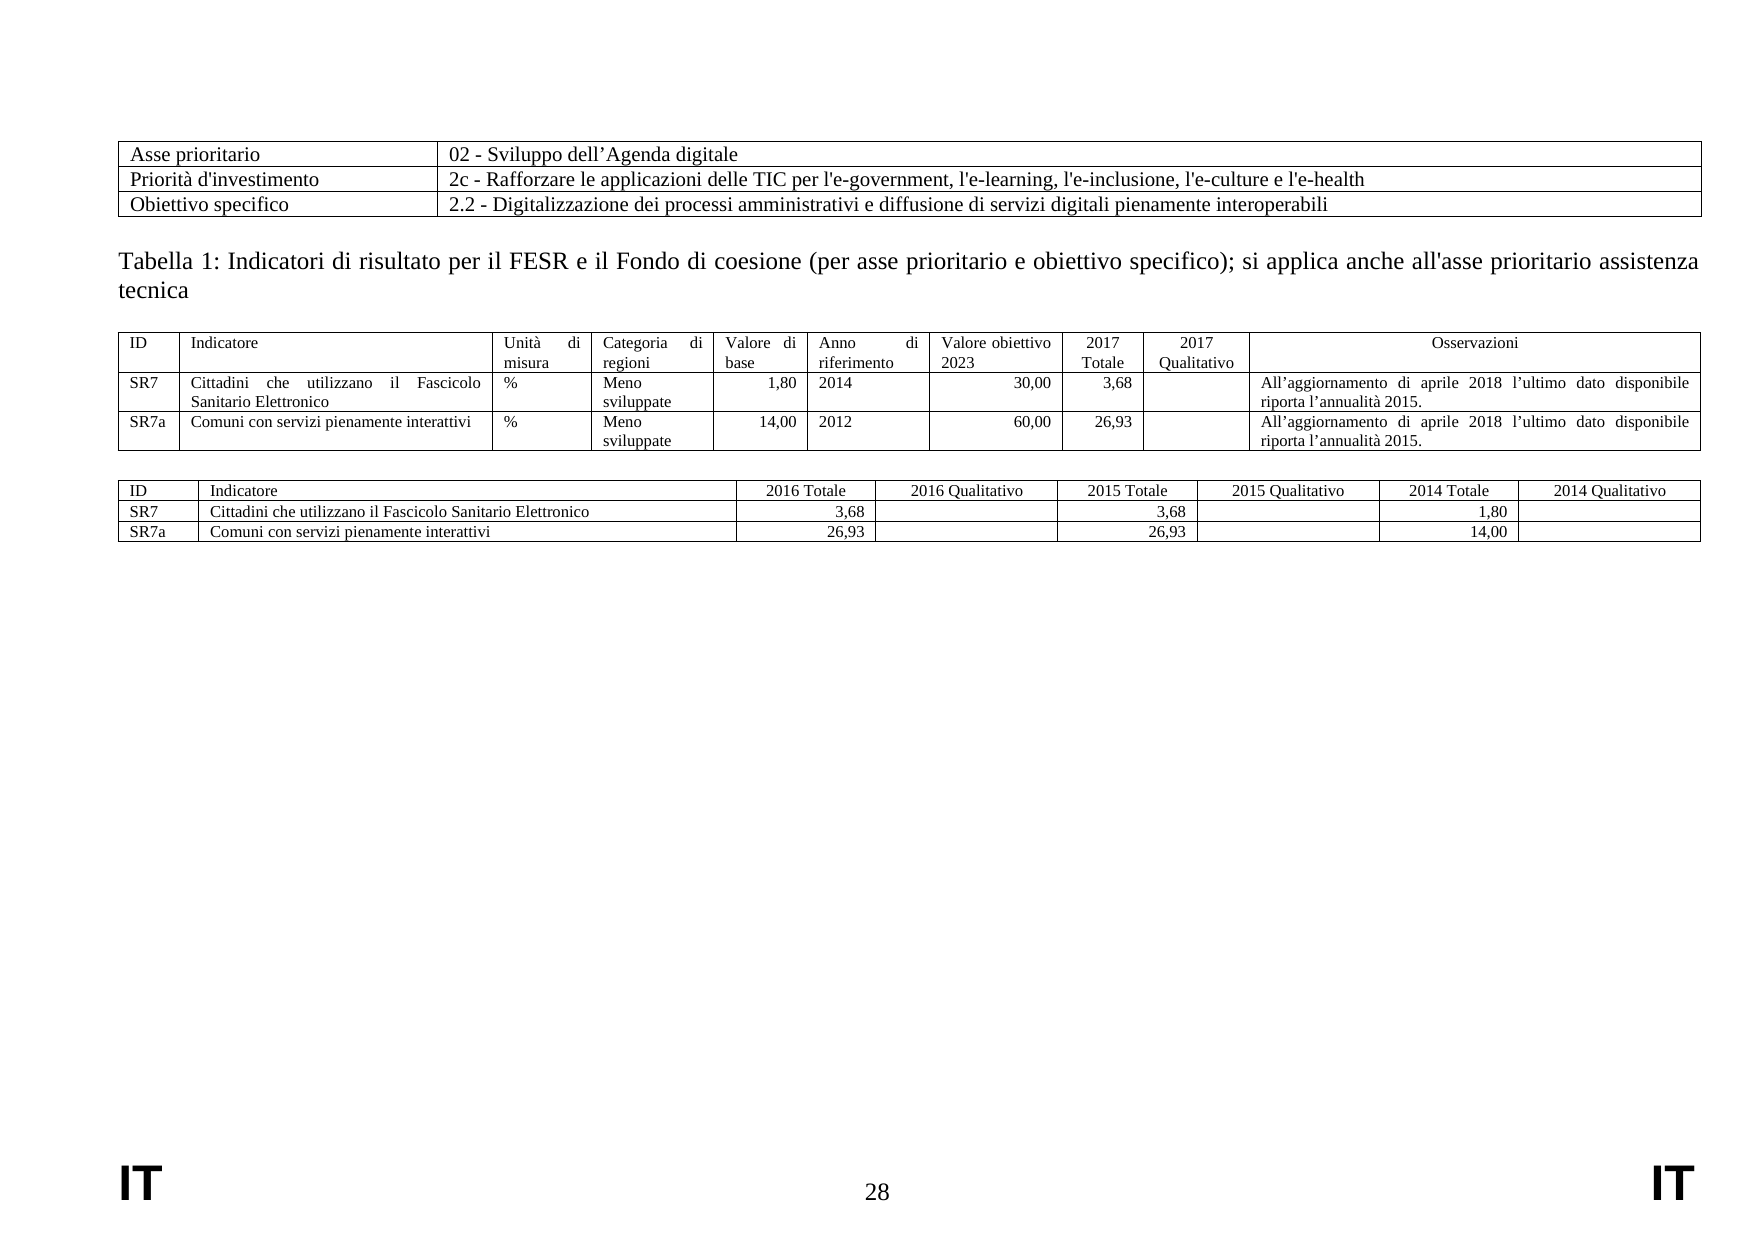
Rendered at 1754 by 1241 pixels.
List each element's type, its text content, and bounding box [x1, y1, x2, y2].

table_cell 2c - Rafforzare le applicazioni delle TIC per l'e-government, l'e-learning, l'e-inclusione, l'e-culture e l'e-health [438, 167, 1701, 191]
table_header Valore obiettivo 2023 [930, 333, 1062, 372]
table_header 2017 Qualitativo [1144, 333, 1249, 372]
table_cell SR7a [119, 522, 198, 541]
table_header 2014 Qualitativo [1519, 481, 1700, 500]
table_cell Comuni con servizi pienamente interattivi [180, 412, 492, 450]
table_cell All’aggiornamento di aprile 2018 l’ultimo dato disponibile riporta l’annualità 2015. [1250, 373, 1700, 411]
table_cell [1144, 412, 1249, 450]
table_cell [1198, 501, 1379, 521]
table_cell [1144, 373, 1249, 411]
table_header Categoria di regioni [592, 333, 713, 372]
table_cell 14,00 [714, 412, 807, 450]
table_header 2016 Qualitativo [876, 481, 1057, 500]
table_cell 1,80 [714, 373, 807, 411]
table_cell Cittadini che utilizzano il Fascicolo Sanitario Elettronico [199, 501, 736, 521]
table_cell [1519, 522, 1700, 541]
table_cell SR7a [119, 412, 179, 450]
table_header 2015 Totale [1058, 481, 1197, 500]
table_cell Cittadini che utilizzano il Fascicolo Sanitario Elettronico [180, 373, 492, 411]
table_cell % [493, 373, 591, 411]
table_header Osservazioni [1250, 333, 1700, 372]
table_header Unità di misura [493, 333, 591, 372]
table_cell 26,93 [737, 522, 875, 541]
table_header 2014 Totale [1380, 481, 1518, 500]
table_cell All’aggiornamento di aprile 2018 l’ultimo dato disponibile riporta l’annualità 2015. [1250, 412, 1700, 450]
table_cell 60,00 [930, 412, 1062, 450]
table_header ID [119, 333, 179, 372]
table_cell SR7 [119, 373, 179, 411]
table_cell 2014 [808, 373, 929, 411]
table_cell % [493, 412, 591, 450]
table_cell 26,93 [1063, 412, 1143, 450]
table_cell [876, 501, 1057, 521]
table_header Valore di base [714, 333, 807, 372]
table_header 2015 Qualitativo [1198, 481, 1379, 500]
table_header ID [119, 481, 198, 500]
table_header 2017 Totale [1063, 333, 1143, 372]
table_header Asse prioritario [119, 142, 437, 166]
table_cell 3,68 [1058, 501, 1197, 521]
table_cell Comuni con servizi pienamente interattivi [199, 522, 736, 541]
table_header 02 - Sviluppo dell’Agenda digitale [438, 142, 1701, 166]
table_header Indicatore [199, 481, 736, 500]
table_header 2016 Totale [737, 481, 875, 500]
text Tabella 1: Indicatori di risultato per il FESR e il Fondo di coesione (per asse prioritario e obiettivo specifico); si applica anche all'asse prioritario assistenza tecnica [118, 246, 1701, 303]
table_header Anno di riferimento [808, 333, 929, 372]
table_header Indicatore [180, 333, 492, 372]
table_cell 1,80 [1380, 501, 1518, 521]
table_cell 3,68 [1063, 373, 1143, 411]
table_cell Meno sviluppate [592, 373, 713, 411]
table_cell 2012 [808, 412, 929, 450]
table_cell SR7 [119, 501, 198, 521]
table_cell [1198, 522, 1379, 541]
table_cell Meno sviluppate [592, 412, 713, 450]
table_cell 26,93 [1058, 522, 1197, 541]
table_cell Priorità d'investimento [119, 167, 437, 191]
table_cell [1519, 501, 1700, 521]
table_cell [876, 522, 1057, 541]
table_cell 3,68 [737, 501, 875, 521]
table_cell 30,00 [930, 373, 1062, 411]
table_cell Obiettivo specifico [119, 192, 437, 216]
table_cell 14,00 [1380, 522, 1518, 541]
table_cell 2.2 - Digitalizzazione dei processi amministrativi e diffusione di servizi digitali pienamente interoperabili [438, 192, 1701, 216]
